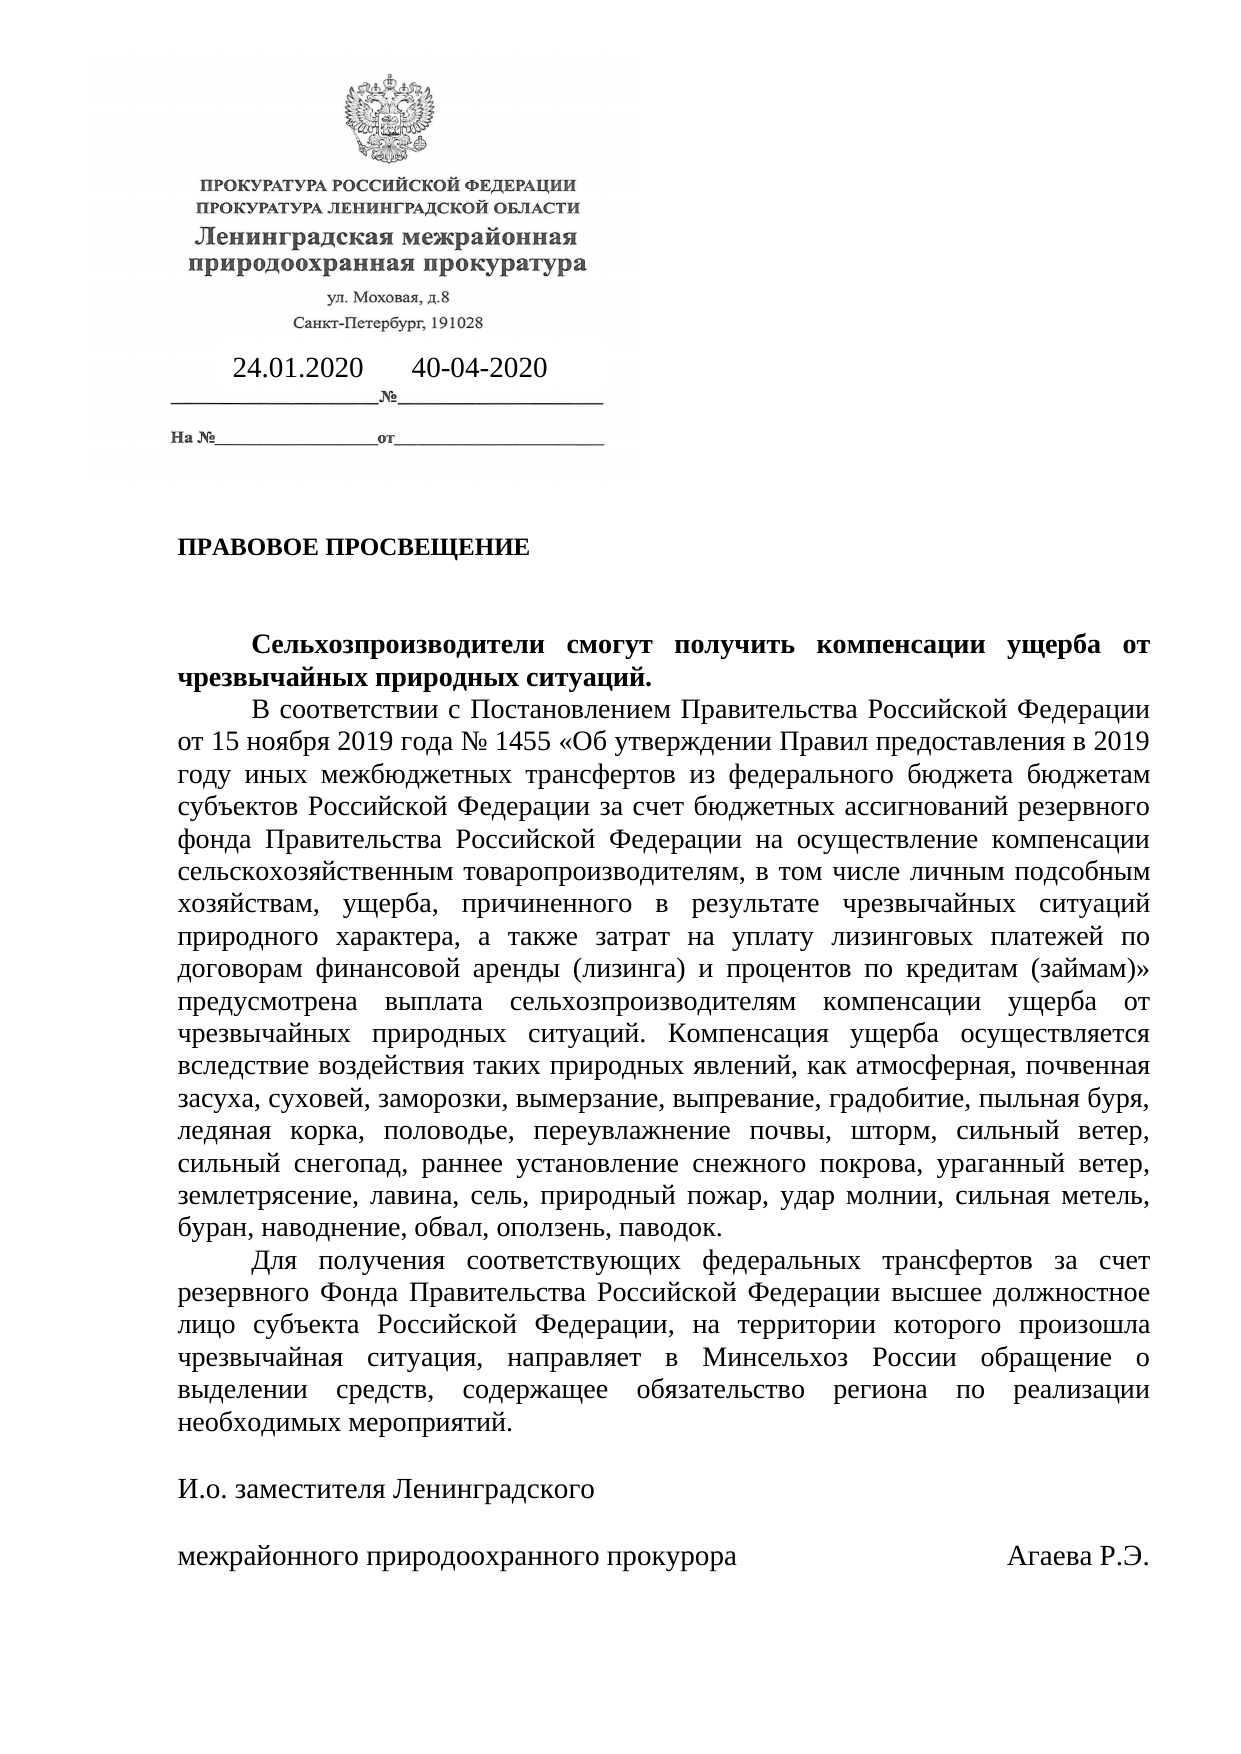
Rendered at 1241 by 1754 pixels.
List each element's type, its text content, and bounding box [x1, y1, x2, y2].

text Для получения соответствующих федеральных трансфертов за счет резервного Фонда Правительства Российской Федерации высшее должностное лицо субъекта Российской Федерации, на территории которого произошла чрезвычайная ситуация, направляет в Минсельхоз России обращение о выделении средств, содержащее обязательство региона по реализации необходимых мероприятий. [177, 1243, 1152, 1437]
text И.о. заместителя Ленинградского [177, 1471, 1152, 1504]
picture [89, 50, 644, 482]
text В соответствии с Постановлением Правительства Российской Федерации от 15 ноября 2019 года № 1455 «Об утверждении Правил предоставления в 2019 году иных межбюджетных трансфертов из федерального бюджета бюджетам субъектов Российской Федерации за счет бюджетных ассигнований резервного фонда Правительства Российской Федерации на осуществление компенсации сельскохозяйственным товаропроизводителям, в том числе личным подсобным хозяйствам, ущерба, причиненного в результате чрезвычайных ситуаций природного характера, а также затрат на уплату лизинговых платежей по договорам финансовой аренды (лизинга) и процентов по кредитам (займам)» предусмотрена выплата сельхозпроизводителям компенсации ущерба от чрезвычайных природных ситуаций. Компенсация ущерба осуществляется вследствие воздействия таких природных явлений, как атмосферная, почвенная засуха, суховей, заморозки, вымерзание, выпревание, градобитие, пыльная буря, ледяная корка, половодье, переувлажнение почвы, шторм, сильный ветер, сильный снегопад, раннее установление снежного покрова, ураганный ветер, землетрясение, лавина, сель, природный пожар, удар молнии, сильная метель, буран, наводнение, обвал, оползень, паводок. [177, 692, 1152, 1243]
text межрайонного природоохранного прокурора Агаева Р.Э. [177, 1538, 1152, 1571]
text ПРАВОВОЕ ПРОСВЕЩЕНИЕ [177, 535, 635, 560]
text Сельхозпроизводители смогут получить компенсации ущерба от чрезвычайных природных ситуаций. [177, 627, 1152, 692]
